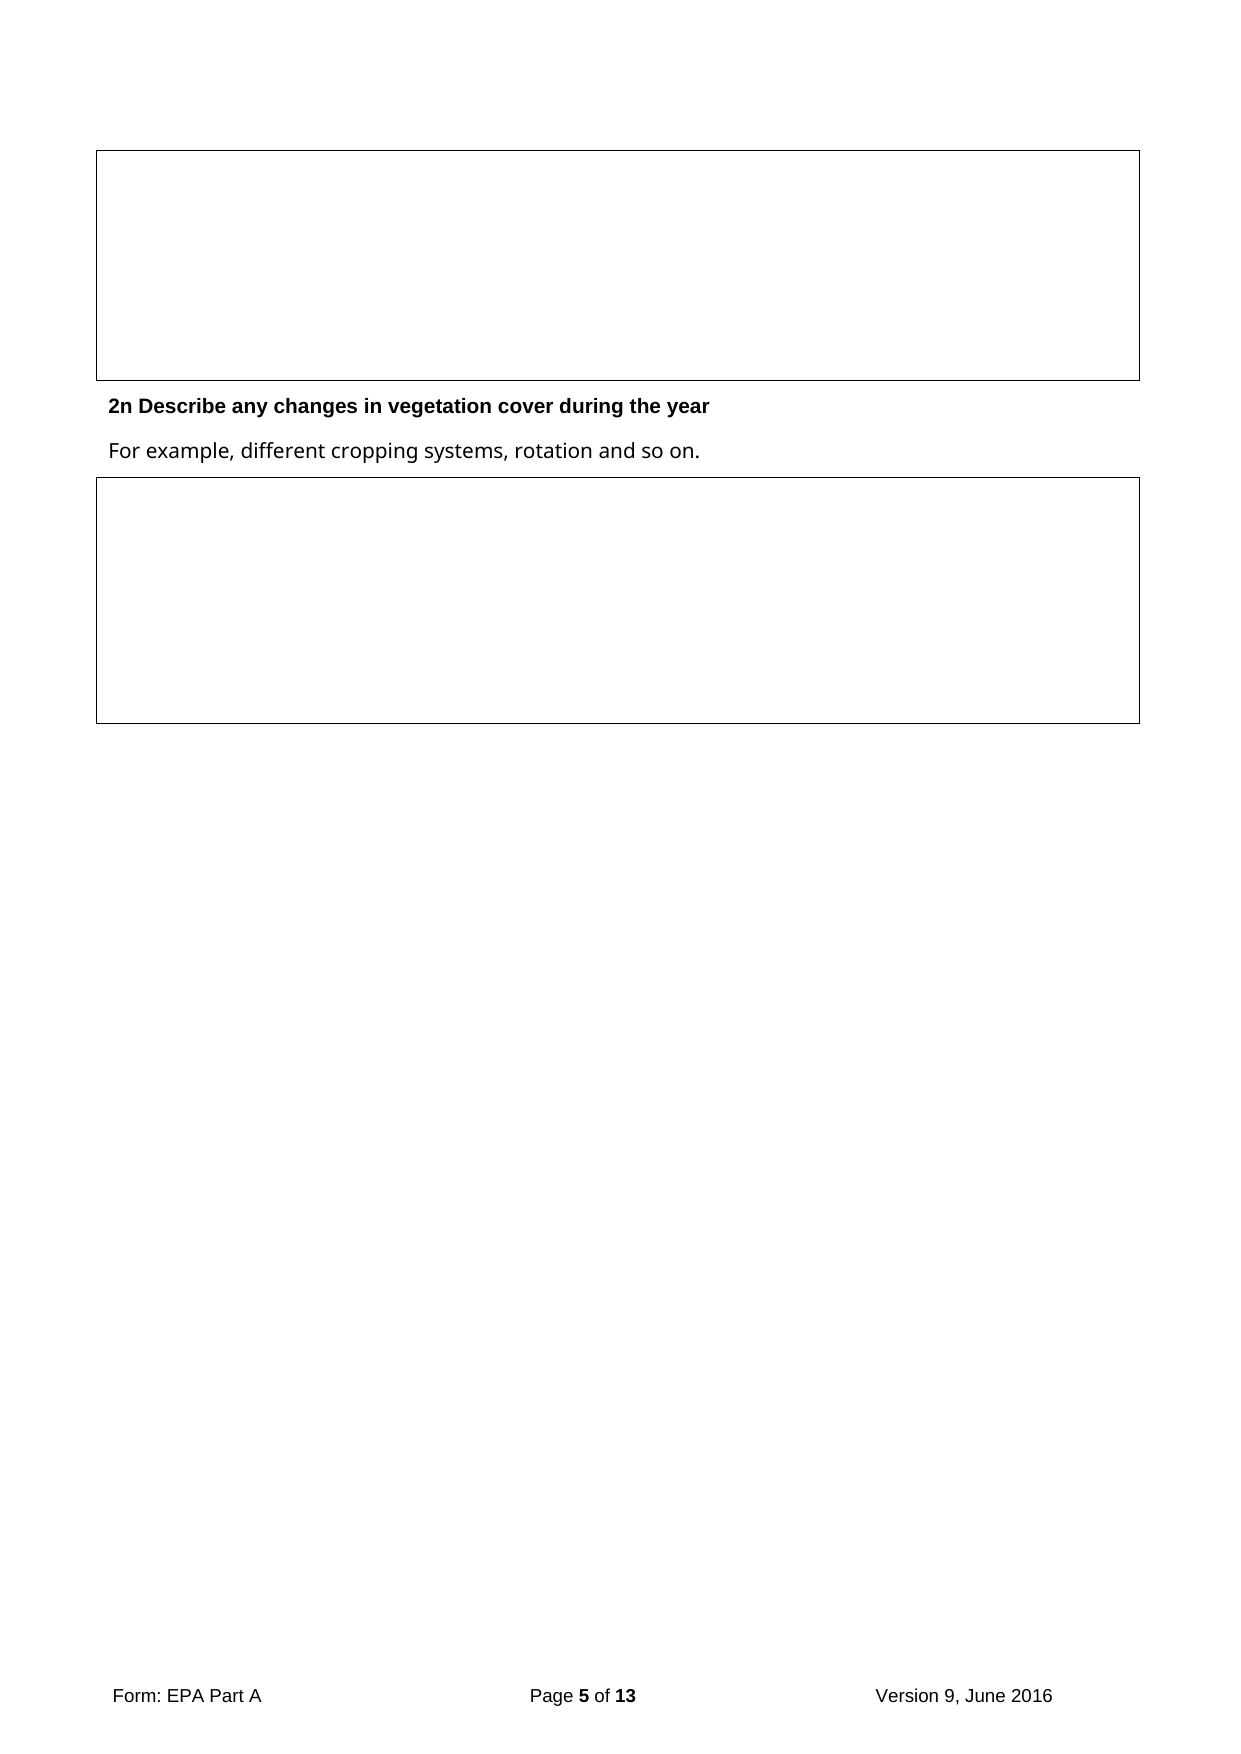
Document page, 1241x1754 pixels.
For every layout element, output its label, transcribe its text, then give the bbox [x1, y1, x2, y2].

table_cell 2n Describe any changes in vegetation cover during the year [97, 381, 1139, 424]
table_cell For example, different cropping systems, rotation and so on. [97, 424, 1139, 477]
